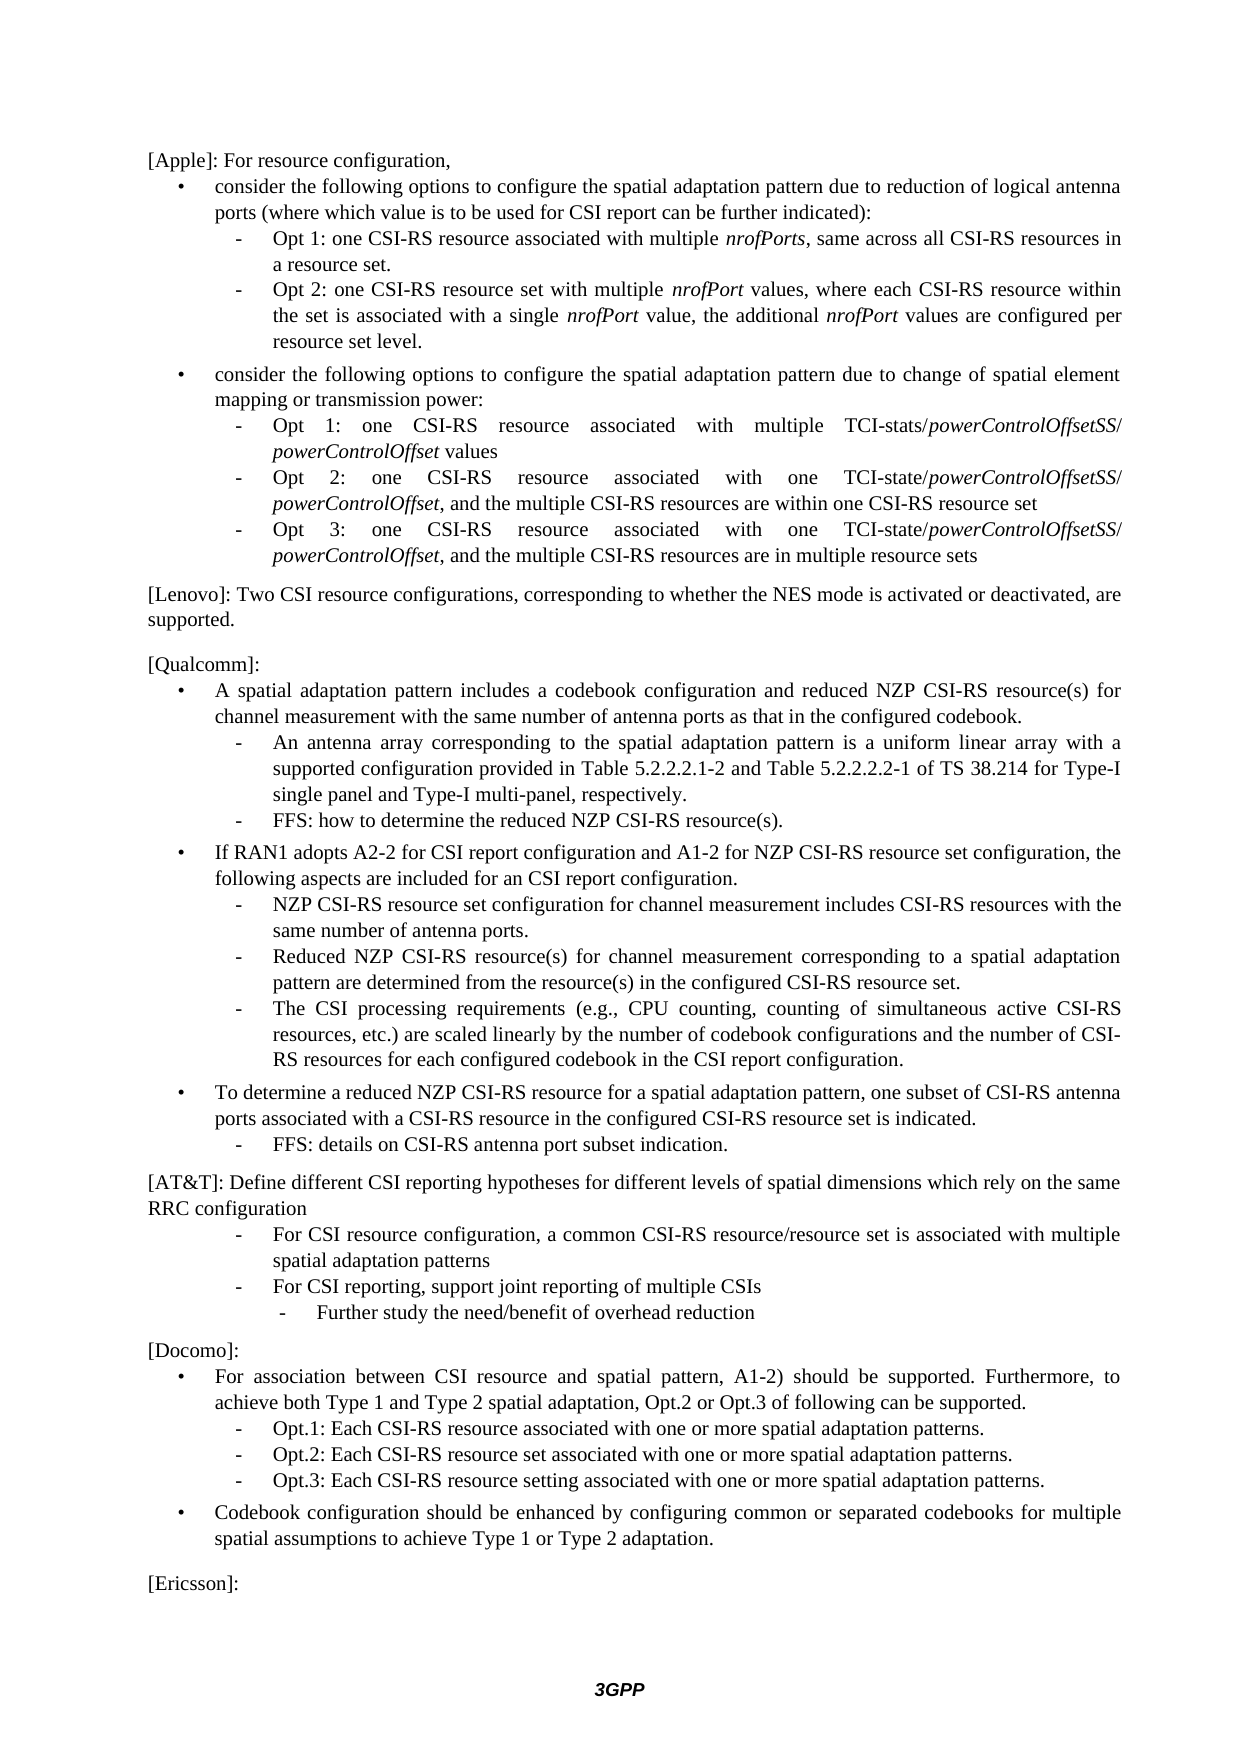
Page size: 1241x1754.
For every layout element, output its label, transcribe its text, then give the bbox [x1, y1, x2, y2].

list For CSI resource configuration, a common CSI-RS resource/resource set is associated with multiple spatial adaptation patterns [235, 1222, 1122, 1272]
text [Docomo]: [148, 1338, 1122, 1362]
list For CSI reporting, support joint reporting of multiple CSIs [235, 1274, 1122, 1298]
list Opt 1: one CSI-RS resource associated with multiple TCI-stats/powerControlOffsetSS/ powerControlOffset values [235, 413, 1122, 463]
text [Ericsson]: [148, 1571, 1122, 1594]
list consider the following options to configure the spatial adaptation pattern due to change of spatial element mapping or transmission power: [177, 361, 1122, 411]
list To determine a reduced NZP CSI-RS resource for a spatial adaptation pattern, one subset of CSI-RS antenna ports associated with a CSI-RS resource in the configured CSI-RS resource set is indicated. [177, 1079, 1122, 1129]
list The CSI processing requirements (e.g., CPU counting, counting of simultaneous active CSI-RS resources, etc.) are scaled linearly by the number of codebook configurations and the number of CSI-RS resources for each configured codebook in the CSI report configuration. [235, 996, 1122, 1071]
text [Apple]: For resource configuration, [148, 148, 1122, 172]
list Opt.3: Each CSI-RS resource setting associated with one or more spatial adaptation patterns. [235, 1468, 1122, 1492]
list NZP CSI-RS resource set configuration for channel measurement includes CSI-RS resources with the same number of antenna ports. [235, 892, 1122, 942]
list Codebook configuration should be enhanced by configuring common or separated codebooks for multiple spatial assumptions to achieve Type 1 or Type 2 adaptation. [177, 1500, 1122, 1550]
list Opt.1: Each CSI-RS resource associated with one or more spatial adaptation patterns. [235, 1416, 1122, 1440]
list Opt 2: one CSI-RS resource set with multiple nrofPort values, where each CSI-RS resource within the set is associated with a single nrofPort value, the additional nrofPort values are configured per resource set level. [235, 277, 1122, 353]
list Further study the need/benefit of overhead reduction [279, 1299, 1122, 1324]
text [Lenovo]: Two CSI resource configurations, corresponding to whether the NES mode is activated or deactivated, are supported. [148, 581, 1122, 631]
list A spatial adaptation pattern includes a codebook configuration and reduced NZP CSI-RS resource(s) for channel measurement with the same number of antenna ports as that in the configured codebook. [177, 678, 1122, 728]
list FFS: details on CSI-RS antenna port subset indication. [235, 1131, 1122, 1156]
list Opt 1: one CSI-RS resource associated with multiple nrofPorts, same across all CSI-RS resources in a resource set. [235, 226, 1122, 276]
text [Qualcomm]: [148, 652, 1122, 676]
list An antenna array corresponding to the spatial adaptation pattern is a uniform linear array with a supported configuration provided in Table 5.2.2.2.1-2 and Table 5.2.2.2.2-1 of TS 38.214 for Type-I single panel and Type-I multi-panel, respectively. [235, 730, 1122, 806]
list If RAN1 adopts A2-2 for CSI report configuration and A1-2 for NZP CSI-RS resource set configuration, the following aspects are included for an CSI report configuration. [177, 840, 1122, 890]
list Opt 3: one CSI-RS resource associated with one TCI-state/powerControlOffsetSS/ powerControlOffset, and the multiple CSI-RS resources are in multiple resource sets [235, 517, 1122, 567]
list Opt 2: one CSI-RS resource associated with one TCI-state/powerControlOffsetSS/ powerControlOffset, and the multiple CSI-RS resources are within one CSI-RS resource set [235, 465, 1122, 515]
list Opt.2: Each CSI-RS resource set associated with one or more spatial adaptation patterns. [235, 1442, 1122, 1466]
list consider the following options to configure the spatial adaptation pattern due to reduction of logical antenna ports (where which value is to be used for CSI report can be further indicated): [177, 174, 1122, 224]
text [AT&T]: Define different CSI reporting hypotheses for different levels of spatial dimensions which rely on the same RRC configuration [148, 1170, 1122, 1220]
list Reduced NZP CSI-RS resource(s) for channel measurement corresponding to a spatial adaptation pattern are determined from the resource(s) in the configured CSI-RS resource set. [235, 944, 1122, 994]
list For association between CSI resource and spatial pattern, A1-2) should be supported. Furthermore, to achieve both Type 1 and Type 2 spatial adaptation, Opt.2 or Opt.3 of following can be supported. [177, 1364, 1122, 1414]
list FFS: how to determine the reduced NZP CSI-RS resource(s). [235, 808, 1122, 832]
